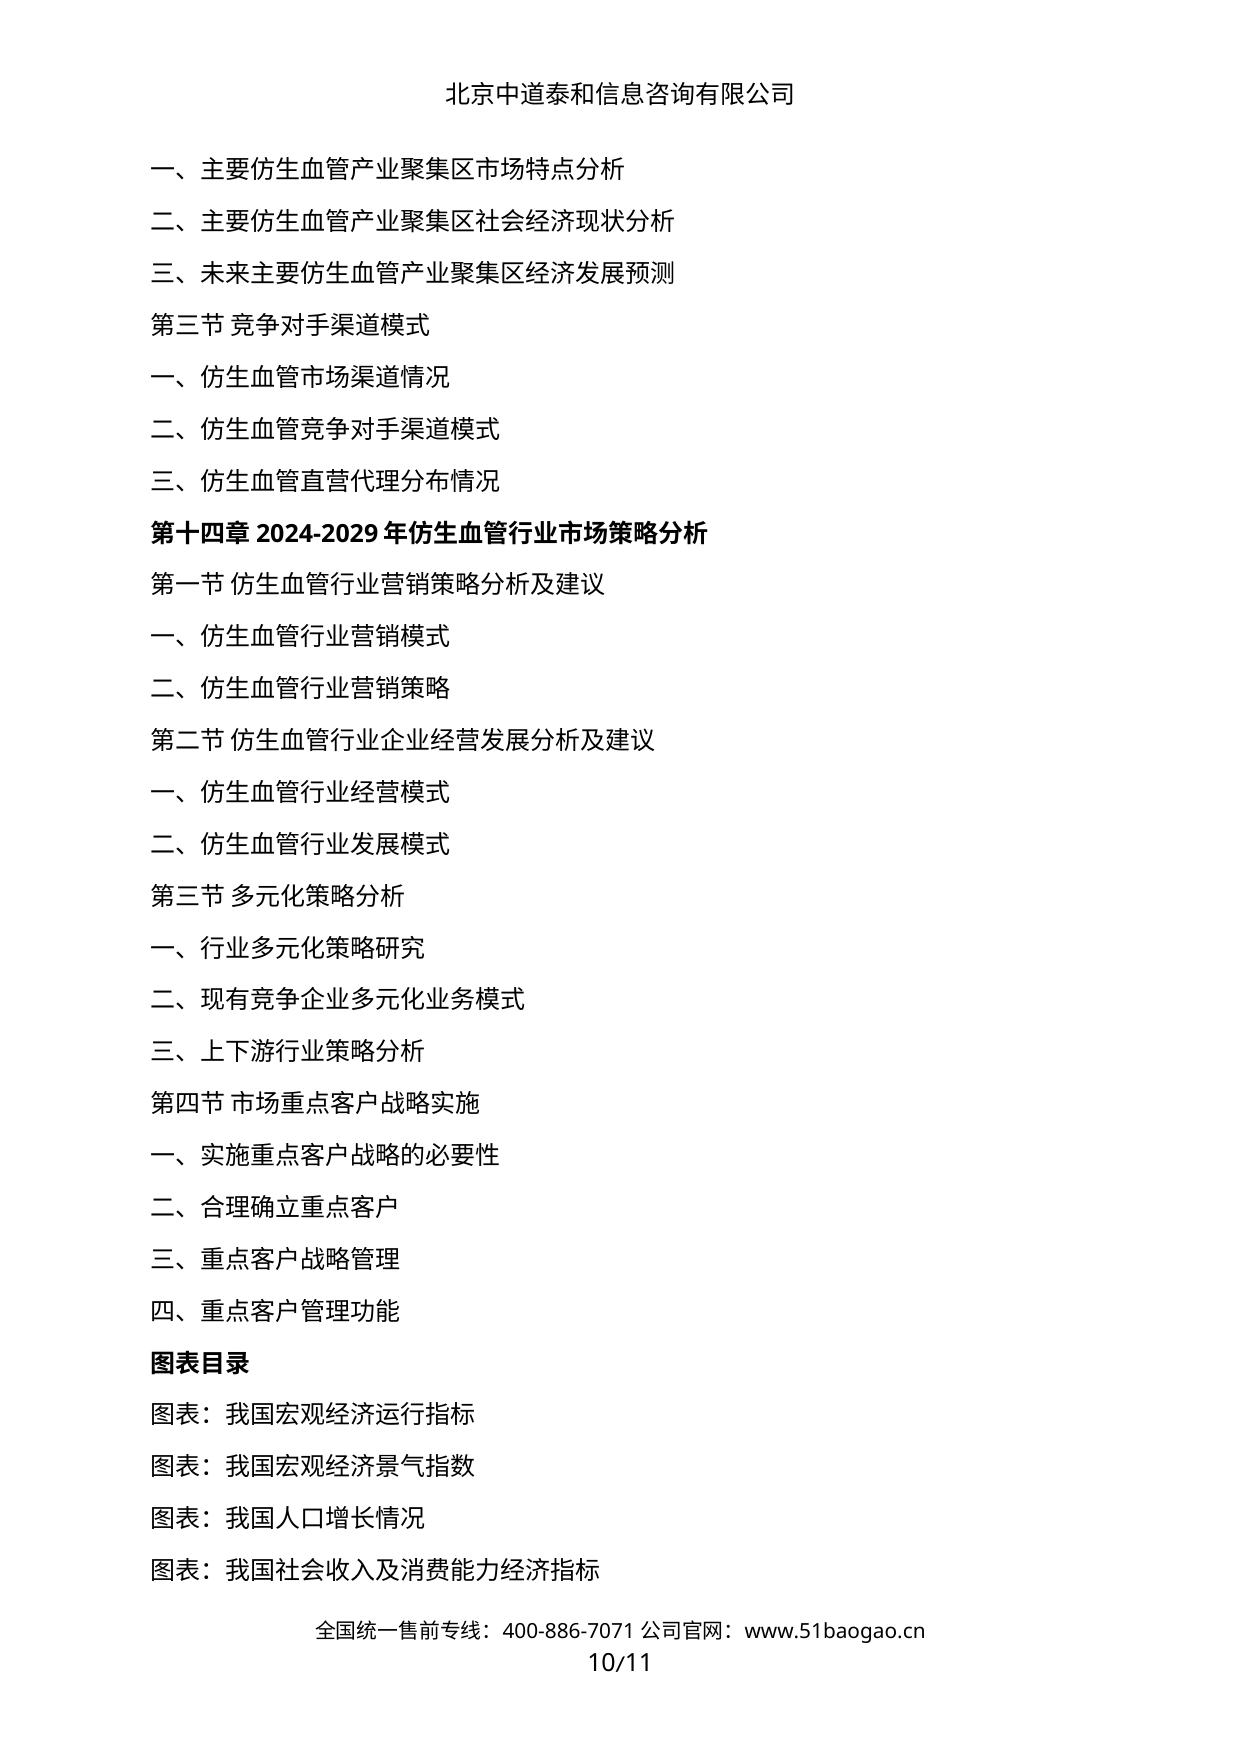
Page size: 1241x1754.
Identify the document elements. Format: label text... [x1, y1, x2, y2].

text 图表目录 [150, 1343, 1090, 1379]
text 图表：我国人口增长情况 [150, 1499, 1090, 1535]
text 二、仿生血管行业发展模式 [150, 824, 1090, 861]
text 一、主要仿生血管产业聚集区市场特点分析 [150, 150, 1090, 186]
text 图表：我国社会收入及消费能力经济指标 [150, 1551, 1090, 1587]
text 第一节 仿生血管行业营销策略分析及建议 [150, 565, 1090, 601]
text 一、行业多元化策略研究 [150, 928, 1090, 964]
text 第十四章 2024-2029年仿生血管行业市场策略分析 [150, 513, 1090, 549]
text 二、仿生血管竞争对手渠道模式 [150, 409, 1090, 446]
text 图表：我国宏观经济运行指标 [150, 1395, 1090, 1431]
text 第二节 仿生血管行业企业经营发展分析及建议 [150, 721, 1090, 757]
text 二、合理确立重点客户 [150, 1187, 1090, 1224]
text 三、未来主要仿生血管产业聚集区经济发展预测 [150, 254, 1090, 290]
text 三、仿生血管直营代理分布情况 [150, 461, 1090, 497]
text 一、仿生血管市场渠道情况 [150, 357, 1090, 394]
text 第三节 竞争对手渠道模式 [150, 306, 1090, 342]
text 三、上下游行业策略分析 [150, 1032, 1090, 1068]
text 第四节 市场重点客户战略实施 [150, 1084, 1090, 1120]
text 二、主要仿生血管产业聚集区社会经济现状分析 [150, 202, 1090, 238]
text 图表：我国宏观经济景气指数 [150, 1447, 1090, 1483]
text 四、重点客户管理功能 [150, 1291, 1090, 1327]
text 二、仿生血管行业营销策略 [150, 669, 1090, 705]
text 一、仿生血管行业营销模式 [150, 617, 1090, 653]
text 三、重点客户战略管理 [150, 1239, 1090, 1276]
text 二、现有竞争企业多元化业务模式 [150, 980, 1090, 1016]
text 一、实施重点客户战略的必要性 [150, 1136, 1090, 1172]
text 第三节 多元化策略分析 [150, 876, 1090, 912]
text 一、仿生血管行业经营模式 [150, 772, 1090, 809]
